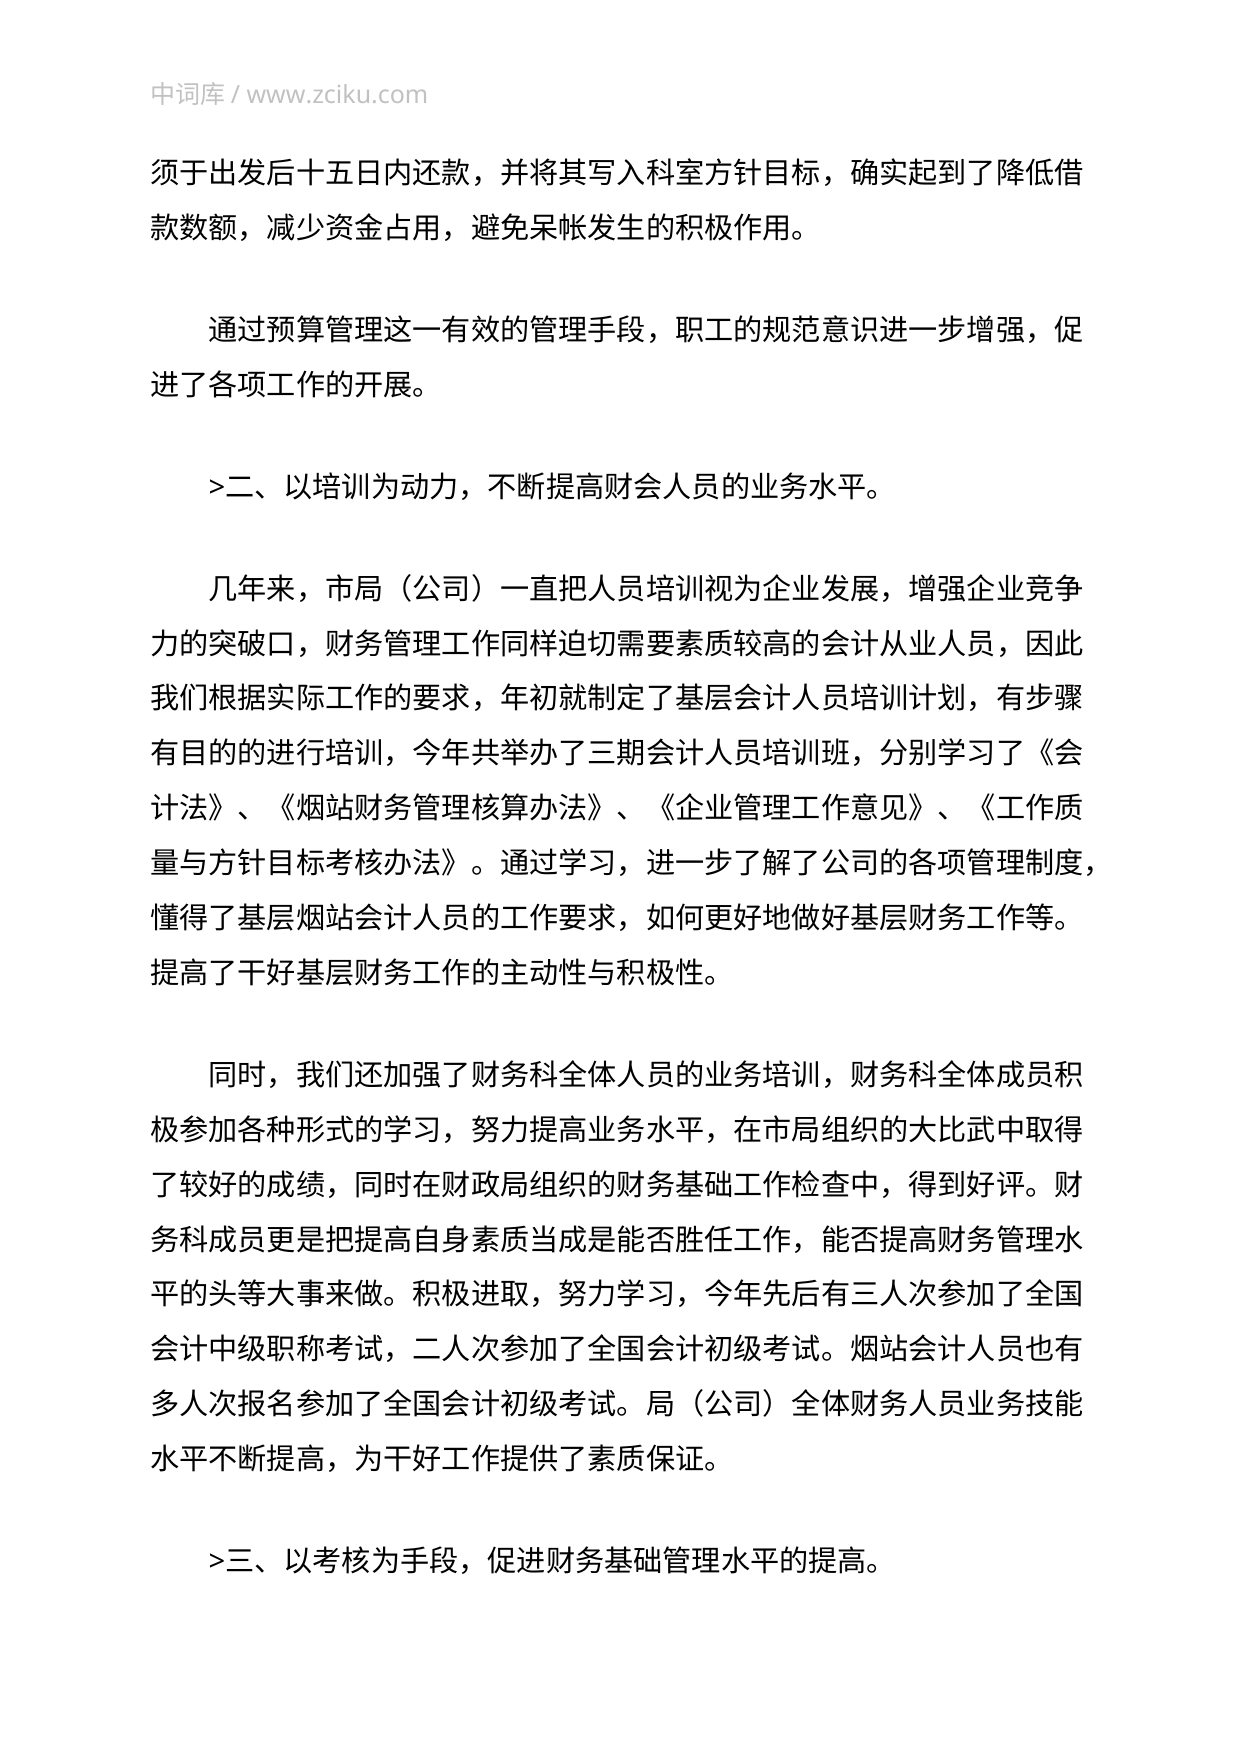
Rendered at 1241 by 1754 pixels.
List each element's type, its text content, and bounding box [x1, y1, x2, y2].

text 几年来，市局（公司）一直把人员培训视为企业发展，增强企业竞争力的突破口，财务管理工作同样迫切需要素质较高的会计从业人员，因此我们根据实际工作的要求，年初就制定了基层会计人员培训计划，有步骤有目的的进行培训，今年共举办了三期会计人员培训班，分别学习了《会计法》、《烟站财务管理核算办法》、《企业管理工作意见》、《工作质量与方针目标考核办法》。通过学习，进一步了解了公司的各项管理制度，懂得了基层烟站会计人员的工作要求，如何更好地做好基层财务工作等。提高了干好基层财务工作的主动性与积极性。 [150, 565, 1090, 992]
text >三、以考核为手段，促进财务基础管理水平的提高。 [150, 1537, 1090, 1580]
text 通过预算管理这一有效的管理手段，职工的规范意识进一步增强，促进了各项工作的开展。 [150, 307, 1090, 404]
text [150, 150, 1090, 247]
text >二、以培训为动力，不断提高财会人员的业务水平。 [150, 463, 1090, 506]
text 同时，我们还加强了财务科全体人员的业务培训，财务科全体成员积极参加各种形式的学习，努力提高业务水平，在市局组织的大比武中取得了较好的成绩，同时在财政局组织的财务基础工作检查中，得到好评。财务科成员更是把提高自身素质当成是能否胜任工作，能否提高财务管理水平的头等大事来做。积极进取，努力学习，今年先后有三人次参加了全国会计中级职称考试，二人次参加了全国会计初级考试。烟站会计人员也有多人次报名参加了全国会计初级考试。局（公司）全体财务人员业务技能水平不断提高，为干好工作提供了素质保证。 [150, 1051, 1090, 1478]
